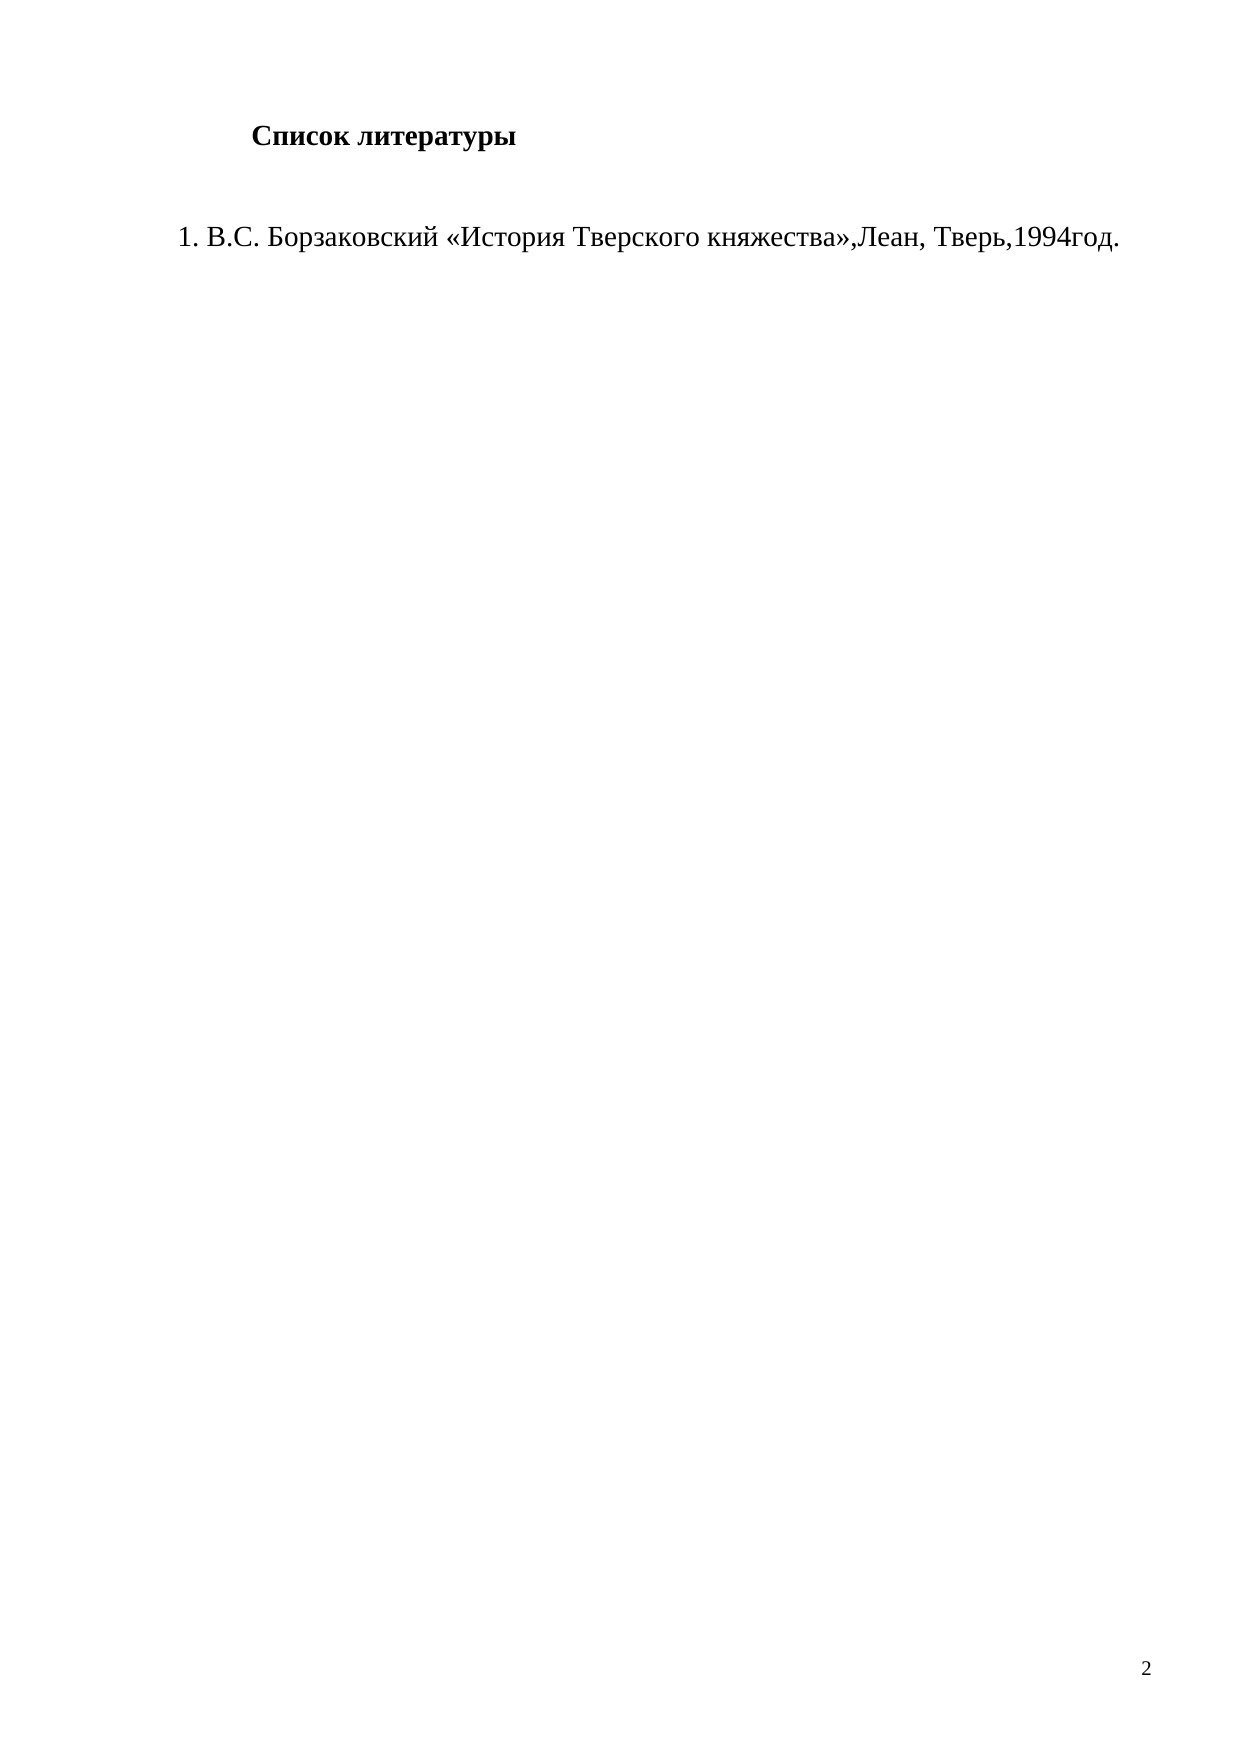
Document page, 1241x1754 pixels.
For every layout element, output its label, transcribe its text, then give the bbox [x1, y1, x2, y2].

text Список литературы [177, 118, 1152, 152]
text 1. В.С. Борзаковский «История Тверского княжества»,Леан, Тверь,1994год. [177, 219, 1152, 252]
